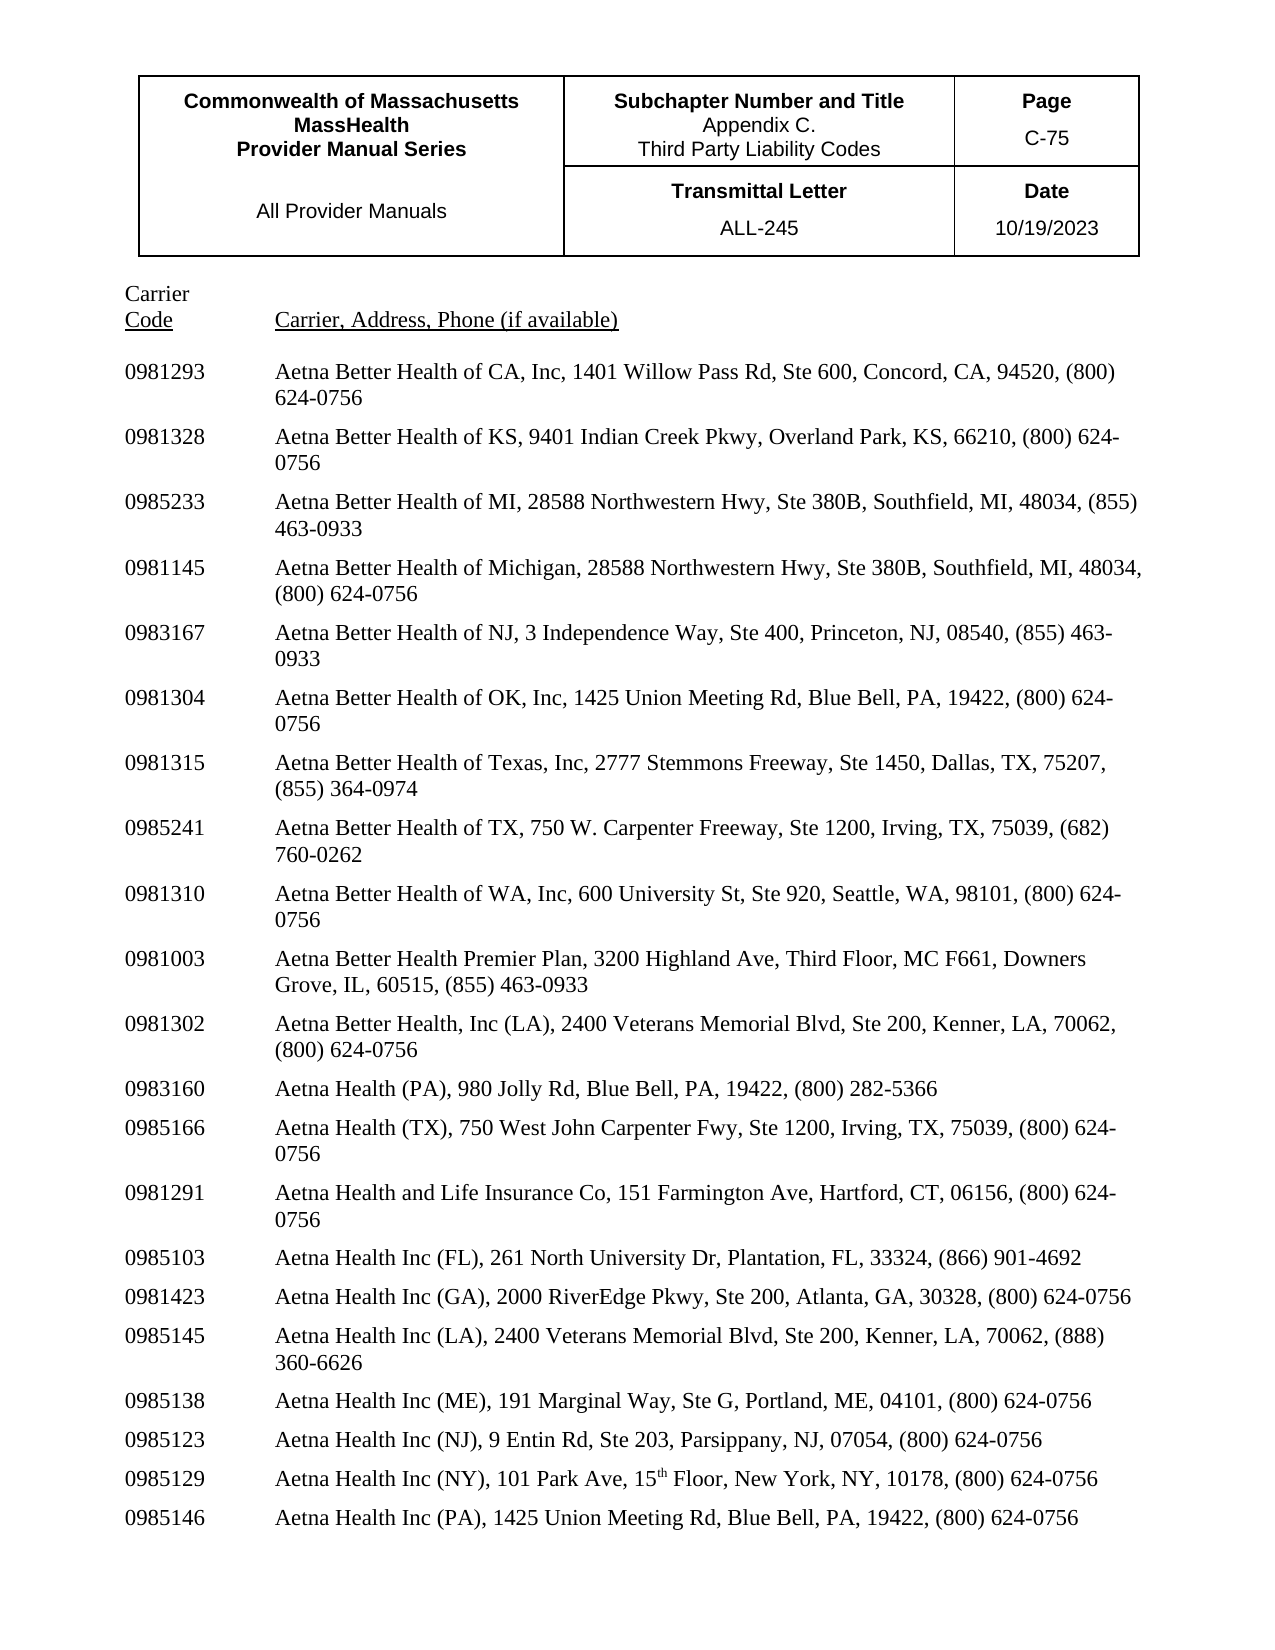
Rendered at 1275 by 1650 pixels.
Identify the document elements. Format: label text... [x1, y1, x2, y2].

text 0983160 Aetna Health (PA), 980 Jolly Rd, Blue Bell, PA, 19422, (800) 282-5366 [124, 1075, 1151, 1102]
text 0985138 Aetna Health Inc (ME), 191 Marginal Way, Ste G, Portland, ME, 04101, (800) 624-0756 [124, 1387, 1151, 1414]
text 0985233 Aetna Better Health of MI, 28588 Northwestern Hwy, Ste 380B, Southfield, MI, 48034, (855) 463-0933 [124, 488, 1151, 541]
text 0981145 Aetna Better Health of Michigan, 28588 Northwestern Hwy, Ste 380B, Southfield, MI, 48034, [124, 553, 1151, 580]
text 0985166 Aetna Health (TX), 750 West John Carpenter Fwy, Ste 1200, Irving, TX, 75039, (800) 624-0756 [124, 1114, 1151, 1167]
text 0985103 Aetna Health Inc (FL), 261 North University Dr, Plantation, FL, 33324, (866) 901-4692 [124, 1244, 1151, 1271]
text 0981304 Aetna Better Health of OK, Inc, 1425 Union Meeting Rd, Blue Bell, PA, 19422, (800) 624-0756 [124, 684, 1151, 737]
text 0985241 Aetna Better Health of TX, 750 W. Carpenter Freeway, Ste 1200, Irving, TX, 75039, (682) 760-0262 [124, 814, 1151, 867]
text 0981315 Aetna Better Health of Texas, Inc, 2777 Stemmons Freeway, Ste 1450, Dallas, TX, 75207, [124, 749, 1151, 776]
text 0985129 Aetna Health Inc (NY), 101 Park Ave, 15th Floor, New York, NY, 10178, (800) 624-0756 [124, 1465, 1151, 1491]
text (800) 624-0756 [199, 580, 1151, 606]
text 0981291 Aetna Health and Life Insurance Co, 151 Farmington Ave, Hartford, CT, 06156, (800) 624-0756 [124, 1179, 1151, 1232]
text (800) 624-0756 [199, 1036, 1151, 1063]
text 0985123 Aetna Health Inc (NJ), 9 Entin Rd, Ste 203, Parsippany, NJ, 07054, (800) 624-0756 [124, 1426, 1151, 1453]
text 0983167 Aetna Better Health of NJ, 3 Independence Way, Ste 400, Princeton, NJ, 08540, (855) 463-0933 [124, 619, 1151, 671]
text 0981423 Aetna Health Inc (GA), 2000 RiverEdge Pkwy, Ste 200, Atlanta, GA, 30328, (800) 624-0756 [124, 1283, 1151, 1310]
text (855) 364-0974 [199, 776, 1151, 802]
text 0981302 Aetna Better Health, Inc (LA), 2400 Veterans Memorial Blvd, Ste 200, Kenner, LA, 70062, [124, 1010, 1151, 1036]
text 0981310 Aetna Better Health of WA, Inc, 600 University St, Ste 920, Seattle, WA, 98101, (800) 624-0756 [124, 879, 1151, 932]
text 0985146 Aetna Health Inc (PA), 1425 Union Meeting Rd, Blue Bell, PA, 19422, (800) 624-0756 [124, 1504, 1151, 1530]
text 0981003 Aetna Better Health Premier Plan, 3200 Highland Ave, Third Floor, MC F661, Downers Grove, IL, 60515, (855) 463-0933 [124, 945, 1151, 997]
text 0981293 Aetna Better Health of CA, Inc, 1401 Willow Pass Rd, Ste 600, Concord, CA, 94520, (800) 624-0756 [124, 358, 1151, 411]
text 0981328 Aetna Better Health of KS, 9401 Indian Creek Pkwy, Overland Park, KS, 66210, (800) 624-0756 [124, 423, 1151, 476]
text 0985145 Aetna Health Inc (LA), 2400 Veterans Memorial Blvd, Ste 200, Kenner, LA, 70062, (888) 360-6626 [124, 1322, 1151, 1375]
